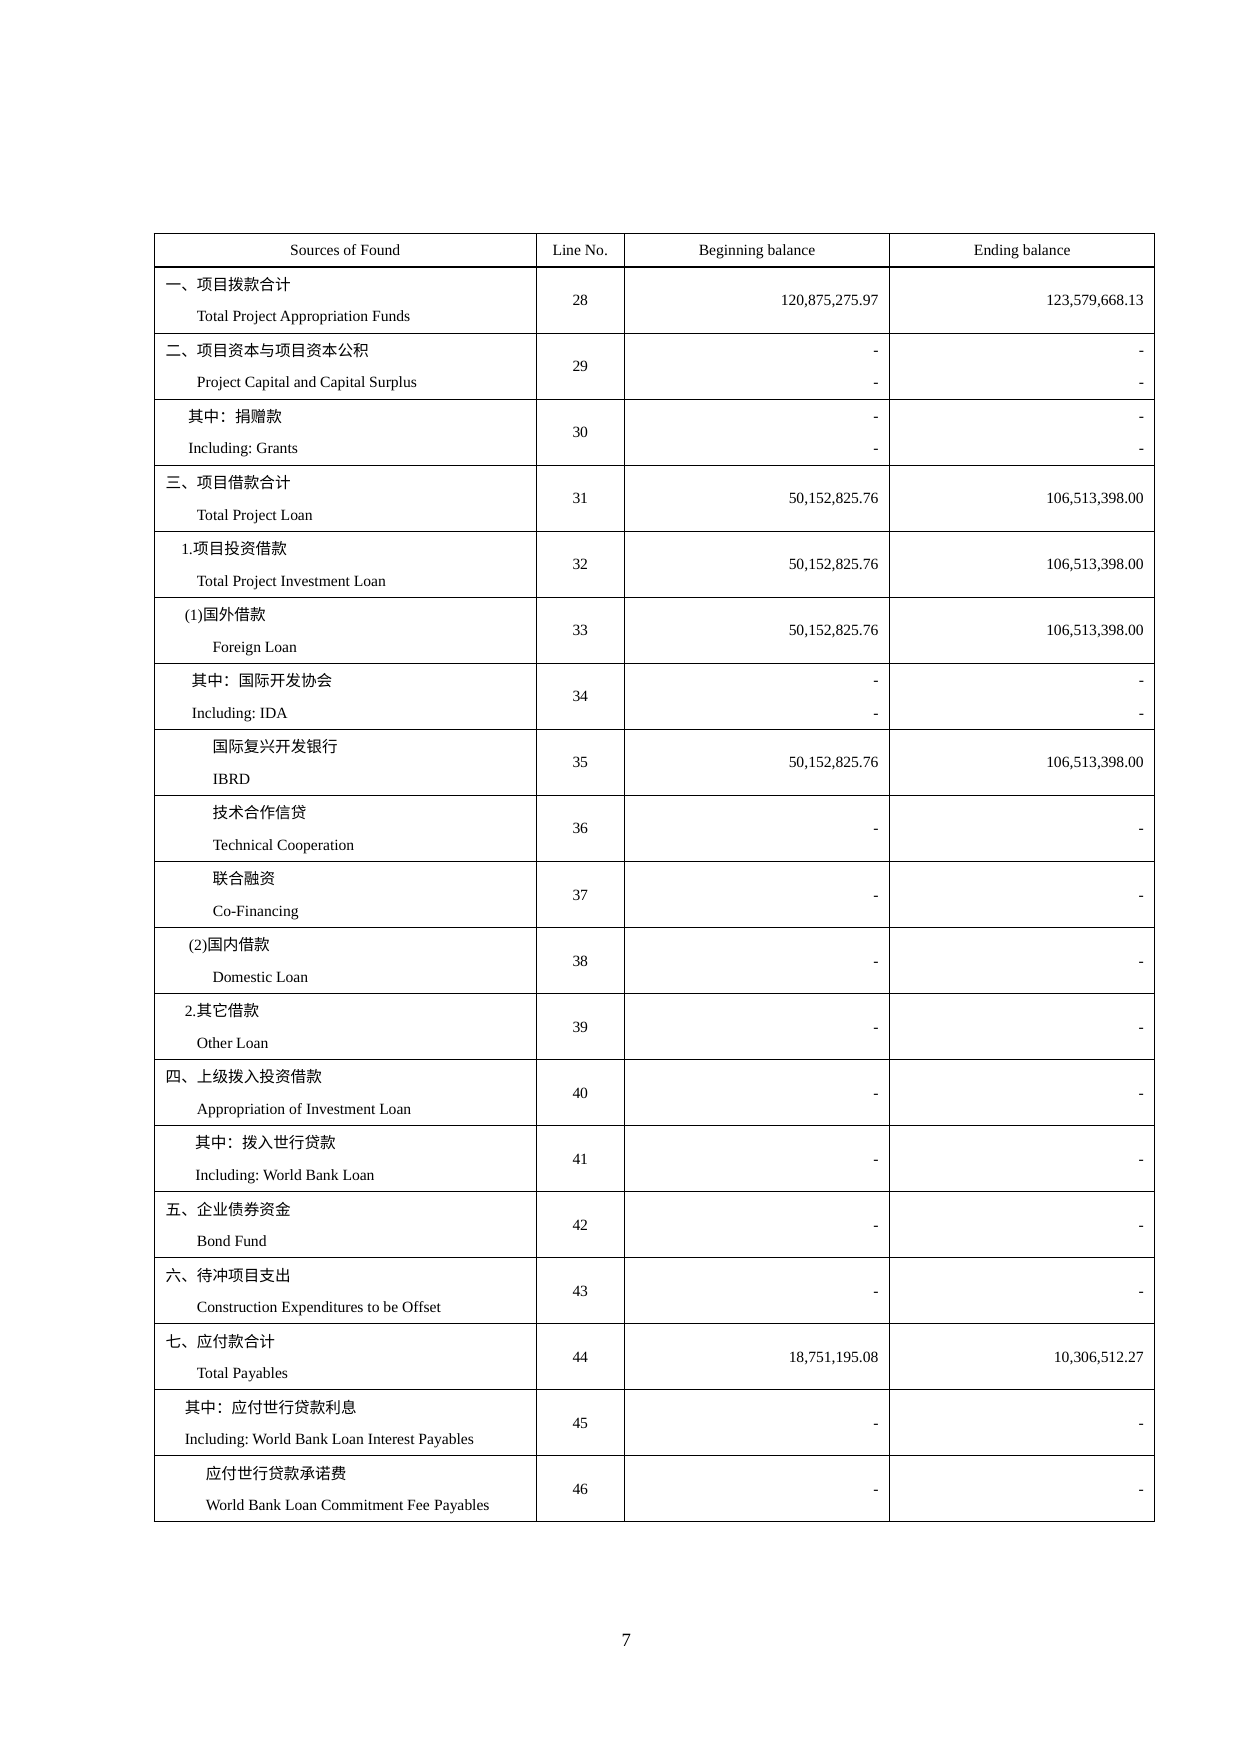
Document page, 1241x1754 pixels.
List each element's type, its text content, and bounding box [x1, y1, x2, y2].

table_cell - [625, 1060, 889, 1125]
table_cell 45 [537, 1390, 624, 1455]
table_cell - [625, 994, 889, 1059]
table_cell 国际复兴开发银行 IBRD [155, 730, 536, 795]
table_cell 29 [537, 334, 624, 398]
table_cell 其中：拨入世行贷款 Including: World Bank Loan [155, 1126, 536, 1191]
table_cell - - [625, 400, 889, 464]
table_cell - [625, 862, 889, 927]
table_cell 50,152,825.76 [625, 598, 889, 663]
table_cell 联合融资 Co-Financing [155, 862, 536, 927]
table_cell 106,513,398.00 [890, 730, 1154, 795]
table_cell - [625, 1126, 889, 1191]
table_cell - - [890, 664, 1154, 729]
table_cell 106,513,398.00 [890, 532, 1154, 597]
table_cell 106,513,398.00 [890, 598, 1154, 663]
table_cell 46 [537, 1456, 624, 1521]
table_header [155, 234, 536, 266]
table_cell (2)国内借款 Domestic Loan [155, 928, 536, 993]
table_cell - [625, 796, 889, 861]
table_header 行次 Line No. [537, 234, 624, 266]
table_cell - [890, 1258, 1154, 1323]
table_cell 123,579,668.13 [890, 268, 1154, 332]
table_cell 40 [537, 1060, 624, 1125]
table_cell 34 [537, 664, 624, 729]
table_cell - [625, 1390, 889, 1455]
table_cell 一、项目拨款合计 Total Project Appropriation Funds [155, 268, 536, 332]
table_cell 32 [537, 532, 624, 597]
table_cell 七、应付款合计 Total Payables [155, 1324, 536, 1389]
table_cell - [890, 796, 1154, 861]
table_cell 二、项目资本与项目资本公积 Project Capital and Capital Surplus [155, 334, 536, 398]
table_cell 39 [537, 994, 624, 1059]
table_header 期末数 Ending balance [890, 234, 1154, 266]
table_cell - [625, 1192, 889, 1257]
table_cell 120,875,275.97 [625, 268, 889, 332]
table_cell 2.其它借款 Other Loan [155, 994, 536, 1059]
table_cell - [890, 1390, 1154, 1455]
table_cell 四、上级拨入投资借款 Appropriation of Investment Loan [155, 1060, 536, 1125]
table_cell - [890, 1192, 1154, 1257]
table_cell 五、企业债券资金 Bond Fund [155, 1192, 536, 1257]
table_cell 44 [537, 1324, 624, 1389]
table_cell 18,751,195.08 [625, 1324, 889, 1389]
table_cell - [890, 928, 1154, 993]
table_cell 37 [537, 862, 624, 927]
table_cell - [890, 994, 1154, 1059]
table_cell 31 [537, 466, 624, 531]
table_cell 50,152,825.76 [625, 532, 889, 597]
table_cell 其中：应付世行贷款利息 Including: World Bank Loan Interest Payables [155, 1390, 536, 1455]
table_cell - [890, 862, 1154, 927]
table_cell - [625, 1456, 889, 1521]
table_cell 30 [537, 400, 624, 464]
table_cell 106,513,398.00 [890, 466, 1154, 531]
table_cell 36 [537, 796, 624, 861]
table_cell 10,306,512.27 [890, 1324, 1154, 1389]
table_cell - [625, 928, 889, 993]
table_cell 43 [537, 1258, 624, 1323]
table_cell - [890, 1126, 1154, 1191]
table_cell 应付世行贷款承诺费 World Bank Loan Commitment Fee Payables [155, 1456, 536, 1521]
table_cell 1.项目投资借款 Total Project Investment Loan [155, 532, 536, 597]
table_cell 其中：国际开发协会 Including: IDA [155, 664, 536, 729]
table_cell 33 [537, 598, 624, 663]
table_cell 50,152,825.76 [625, 730, 889, 795]
table_cell - - [890, 400, 1154, 464]
table_cell - - [890, 334, 1154, 398]
table_cell - [890, 1456, 1154, 1521]
table_cell 其中：捐赠款 Including: Grants [155, 400, 536, 464]
table_cell 六、待冲项目支出 Construction Expenditures to be Offset [155, 1258, 536, 1323]
table_cell - - [625, 664, 889, 729]
table_cell 三、项目借款合计 Total Project Loan [155, 466, 536, 531]
table_cell 42 [537, 1192, 624, 1257]
table_cell - [890, 1060, 1154, 1125]
table_cell - - [625, 334, 889, 398]
table_cell 35 [537, 730, 624, 795]
table_cell 28 [537, 268, 624, 332]
table_cell 技术合作信贷 Technical Cooperation [155, 796, 536, 861]
table_cell 41 [537, 1126, 624, 1191]
table_cell 38 [537, 928, 624, 993]
table_cell (1)国外借款 Foreign Loan [155, 598, 536, 663]
table_cell - [625, 1258, 889, 1323]
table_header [625, 234, 889, 266]
table_cell 50,152,825.76 [625, 466, 889, 531]
